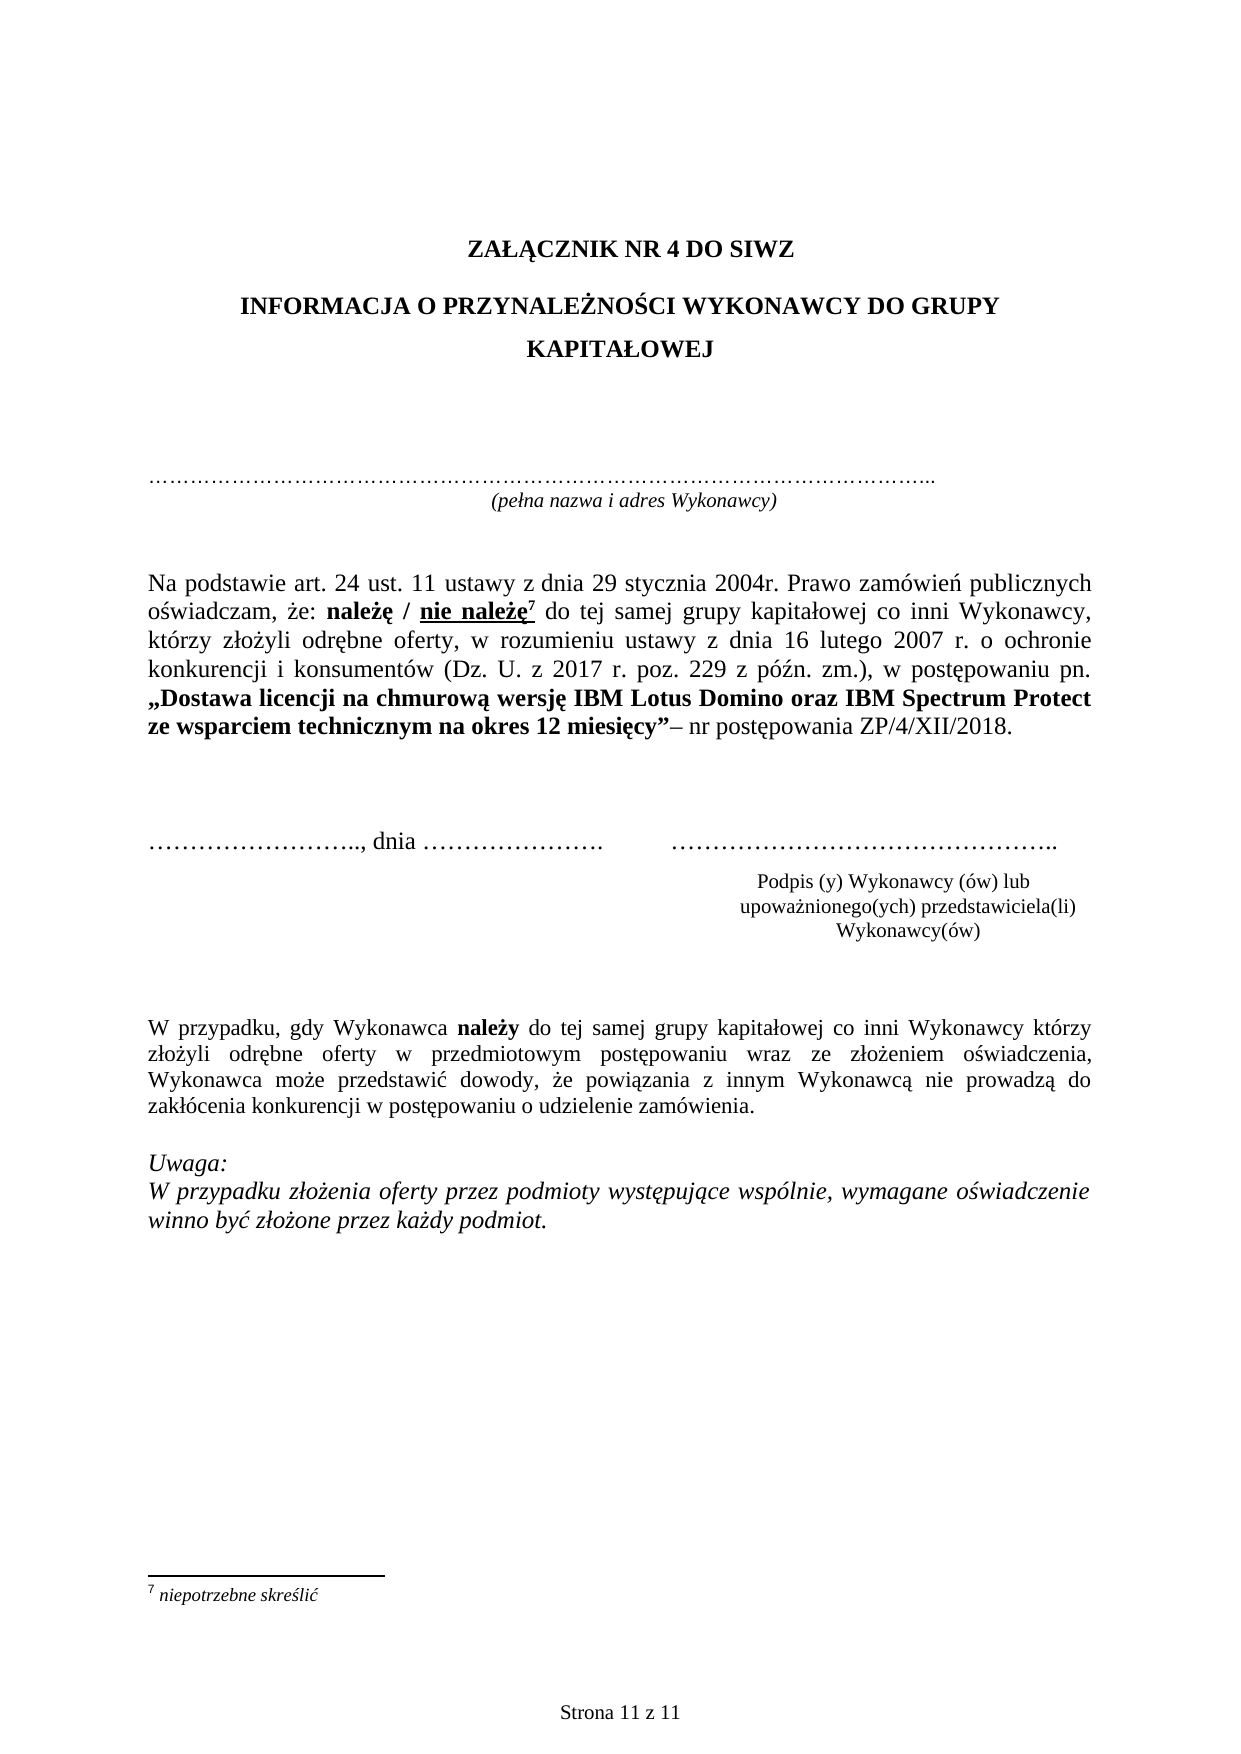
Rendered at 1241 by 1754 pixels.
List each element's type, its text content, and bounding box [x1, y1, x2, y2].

text …………………….., dnia …………………. ……………………………………….. [148, 826, 1092, 855]
text W przypadku, gdy Wykonawca należy do tej samej grupy kapitałowej co inni Wykonawcy którzy złożyli odrębne oferty w przedmiotowym postępowaniu wraz ze złożeniem oświadczenia, Wykonawca może przedstawić dowody, że powiązania z innym Wykonawcą nie prowadzą do zakłócenia konkurencji w postępowaniu o udzielenie zamówienia. [148, 1013, 1092, 1119]
text INFORMACJA O PRZYNALEŻNOŚCI WYKONAWCY DO GRUPY KAPITAŁOWEJ [148, 291, 1092, 363]
text Na podstawie art. 24 ust. 11 ustawy z dnia 29 stycznia 2004r. Prawo zamówień publicznych oświadczam, że: należę / nie należę do tej samej grupy kapitałowej co inni Wykonawcy, którzy złożyli odrębne oferty, w rozumieniu ustawy z dnia 16 lutego 2007 r. o ochronie konkurencji i konsumentów (Dz. U. z 2017 r. poz. 229 z późn. zm.), w postępowaniu pn. „Dostawa licencji na chmurową wersję IBM Lotus Domino oraz IBM Spectrum Protect ze wsparciem technicznym na okres 12 miesięcy”– nr postępowania ZP/4/XII/2018. [148, 568, 1092, 740]
text (pełna nazwa i adres Wykonawcy) [177, 488, 1092, 512]
text W przypadku złożenia oferty przez podmioty występujące wspólnie, wymagane oświadczenie winno być złożone przez każdy podmiot. [148, 1176, 1092, 1234]
text ZAŁĄCZNIK NR 4 DO SIWZ [169, 234, 1092, 263]
text Podpis (y) Wykonawcy (ów) lub upoważnionego(ych) przedstawiciela(li) Wykonawcy(ów) [694, 869, 1092, 942]
text Uwaga: [148, 1148, 1092, 1176]
text …………………………………………………………………………………………………... [148, 464, 1092, 488]
